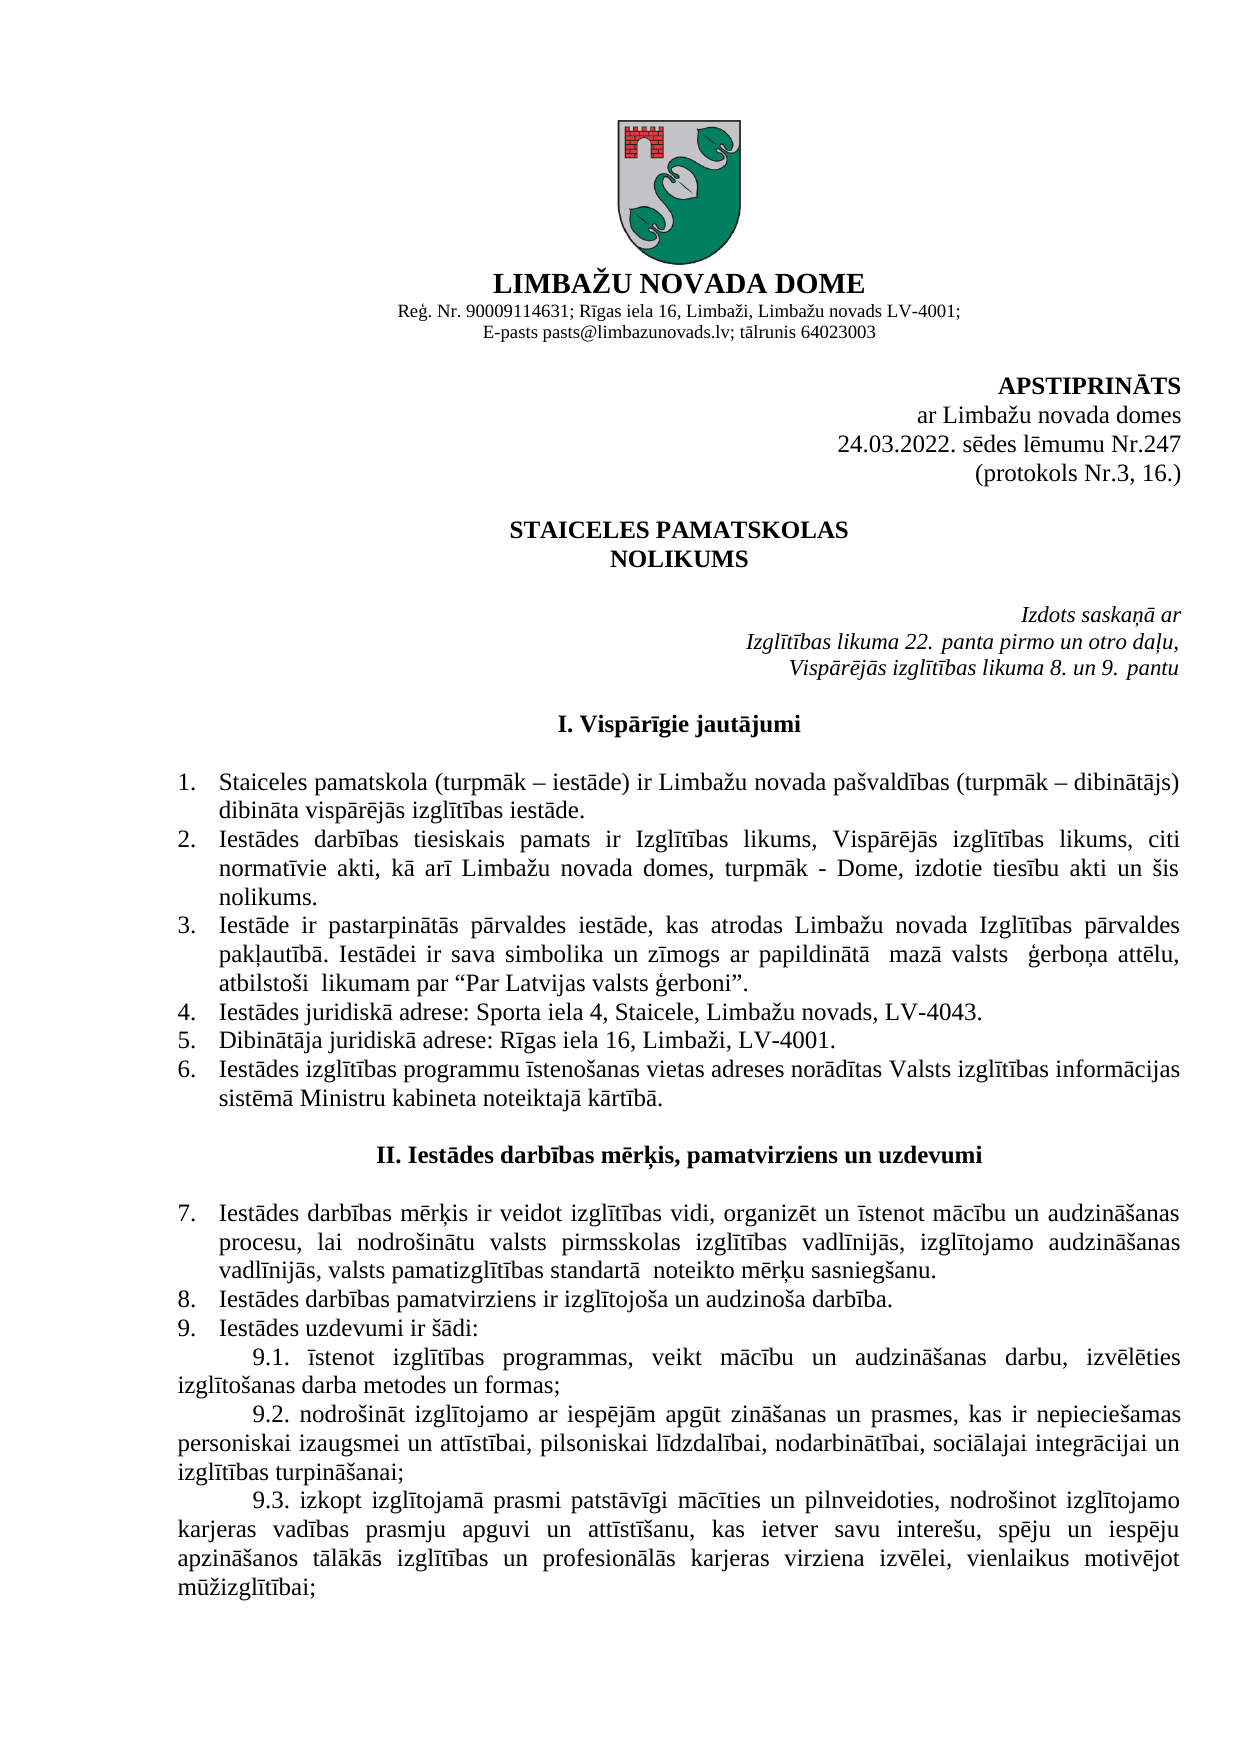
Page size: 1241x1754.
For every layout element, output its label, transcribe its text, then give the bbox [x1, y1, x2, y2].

text Izglītības likuma 22. panta pirmo un otro daļu, [177, 628, 1181, 654]
text E-pasts pasts@limbazunovads.lv; tālrunis 64023003 [177, 321, 1181, 343]
text Limbažu novada DOME [177, 266, 1181, 299]
text ar Limbažu novada domes [177, 400, 1181, 429]
text 24.03.2022. sēdes lēmumu Nr.247 [177, 429, 1181, 458]
list Iestāde ir pastarpinātās pārvaldes iestāde, kas atrodas Limbažu novada Izglītības pārvaldes pakļautībā. Iestādei ir sava simbolika un zīmogs ar papildinātā mazā valsts ģerboņa attēlu, atbilstoši likumam par “Par Latvijas valsts ģerboni”. [177, 910, 1181, 997]
text APSTIPRINĀTS [177, 371, 1181, 400]
text 9.3. izkopt izglītojamā prasmi patstāvīgi mācīties un pilnveidoties, nodrošinot izglītojamo karjeras vadības prasmju apguvi un attīstīšanu, kas ietver savu interešu, spēju un iespēju apzināšanos tālākās izglītības un profesionālās karjeras virziena izvēlei, vienlaikus motivējot mūžizglītībai; [177, 1485, 1181, 1600]
list Iestādes darbības pamatvirziens ir izglītojoša un audzinoša darbība. [177, 1284, 1181, 1313]
list Iestādes juridiskā adrese: Sporta iela 4, Staicele, Limbažu novads, LV-4043. [177, 997, 1181, 1025]
text I. Vispārīgie jautājumi [177, 709, 1181, 738]
list Dibinātāja juridiskā adrese: Rīgas iela 16, Limbaži, LV-4001. [177, 1025, 1181, 1054]
text Izdots saskaņā ar [177, 601, 1181, 628]
text 9.1. īstenot izglītības programmas, veikt mācību un audzināšanas darbu, izvēlēties izglītošanas darba metodes un formas; [177, 1342, 1181, 1399]
list Iestādes darbības tiesiskais pamats ir Izglītības likums, Vispārējās izglītības likums, citi normatīvie akti, kā arī Limbažu novada domes, turpmāk - Dome, izdotie tiesību akti un šis nolikums. [177, 824, 1181, 910]
list Iestādes darbības mērķis ir veidot izglītības vidi, organizēt un īstenot mācību un audzināšanas procesu, lai nodrošinātu valsts pirmsskolas izglītības vadlīnijās, izglītojamo audzināšanas vadlīnijās, valsts pamatizglītības standartā noteikto mērķu sasniegšanu. [177, 1198, 1181, 1284]
list Iestādes izglītības programmu īstenošanas vietas adreses norādītas Valsts izglītības informācijas sistēmā Ministru kabineta noteiktajā kārtībā. [177, 1054, 1181, 1112]
picture [616, 118, 743, 266]
text (protokols Nr.3, 16.) [177, 458, 1181, 486]
text Vispārējās izglītības likuma 8. un 9. pantu [177, 654, 1181, 680]
text STAICELES PAMATSKOLAS [177, 515, 1181, 544]
list Staiceles pamatskola (turpmāk – iestāde) ir Limbažu novada pašvaldības (turpmāk – dibinātājs) dibināta vispārējās izglītības iestāde. [177, 767, 1181, 824]
text Reģ. Nr. 90009114631; Rīgas iela 16, Limbaži, Limbažu novads LV-4001; [177, 299, 1181, 321]
text 9.2. nodrošināt izglītojamo ar iespējām apgūt zināšanas un prasmes, kas ir nepieciešamas personiskai izaugsmei un attīstībai, pilsoniskai līdzdalībai, nodarbinātībai, sociālajai integrācijai un izglītības turpināšanai; [177, 1399, 1181, 1485]
list Iestādes uzdevumi ir šādi: [177, 1313, 1181, 1342]
text II. Iestādes darbības mērķis, pamatvirziens un uzdevumi [177, 1140, 1181, 1169]
